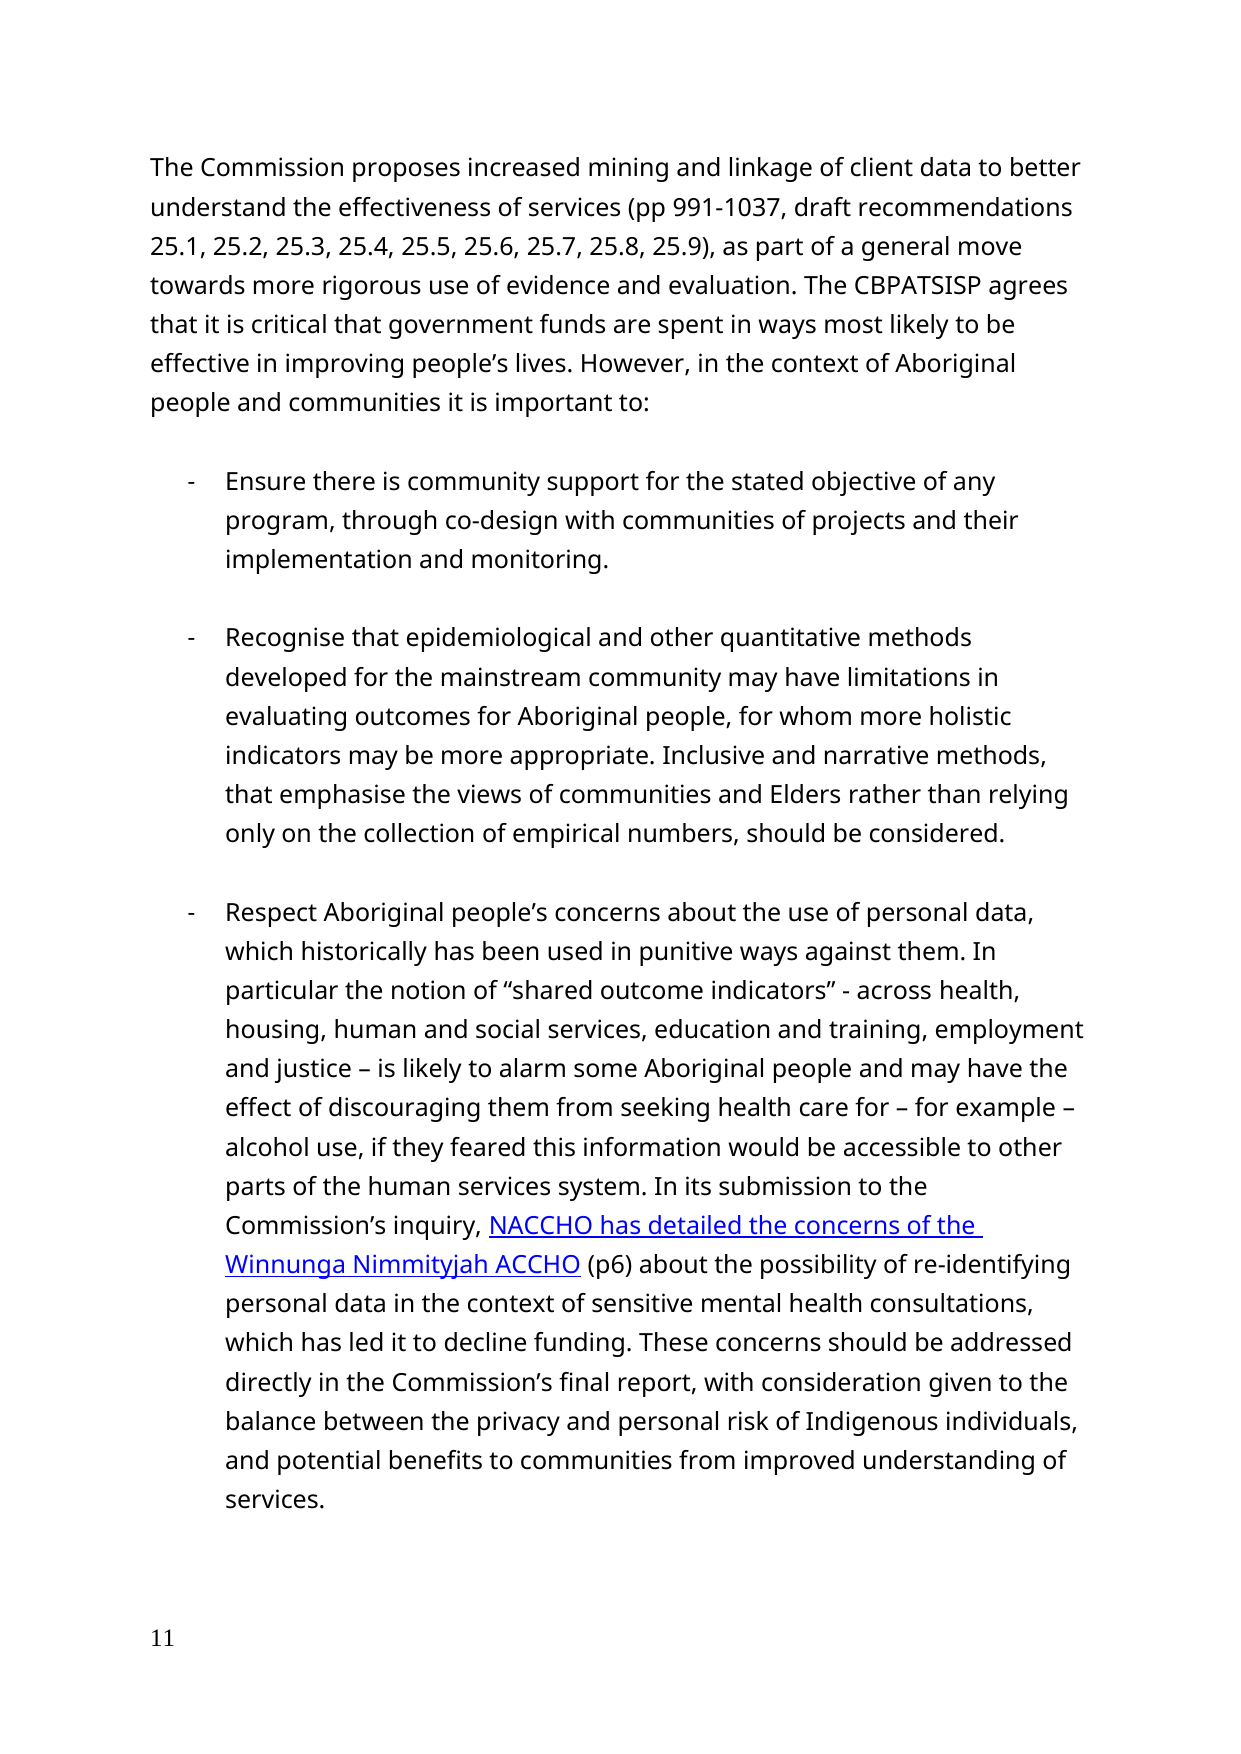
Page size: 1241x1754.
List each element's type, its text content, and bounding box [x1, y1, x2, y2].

list Ensure there is community support for the stated objective of any program, through co-design with communities of projects and their implementation and monitoring. [187, 463, 1090, 576]
text The Commission proposes increased mining and linkage of client data to better understand the effectiveness of services (pp 991-1037, draft recommendations 25.1, 25.2, 25.3, 25.4, 25.5, 25.6, 25.7, 25.8, 25.9), as part of a general move towards more rigorous use of evidence and evaluation. The CBPATSISP agrees that it is critical that government funds are spent in ways most likely to be effective in improving people’s lives. However, in the context of Aboriginal people and communities it is important to: [150, 150, 1090, 419]
list Recognise that epidemiological and other quantitative methods developed for the mainstream community may have limitations in evaluating outcomes for Aboriginal people, for whom more holistic indicators may be more appropriate. Inclusive and narrative methods, that emphasise the views of communities and Elders rather than relying only on the collection of empirical numbers, should be considered. [187, 620, 1090, 850]
list Respect Aboriginal people’s concerns about the use of personal data, which historically has been used in punitive ways against them. In particular the notion of “shared outcome indicators” - across health, housing, human and social services, education and training, employment and justice – is likely to alarm some Aboriginal people and may have the effect of discouraging them from seeking health care for – for example – alcohol use, if they feared this information would be accessible to other parts of the human services system. In its submission to the Commission’s inquiry, NACCHO has detailed the concerns of the Winnunga Nimmityjah ACCHO (p6) about the possibility of re-identifying personal data in the context of sensitive mental health consultations, which has led it to decline funding. These concerns should be addressed directly in the Commission’s final report, with consideration given to the balance between the privacy and personal risk of Indigenous individuals, and potential benefits to communities from improved understanding of services. [187, 894, 1090, 1516]
